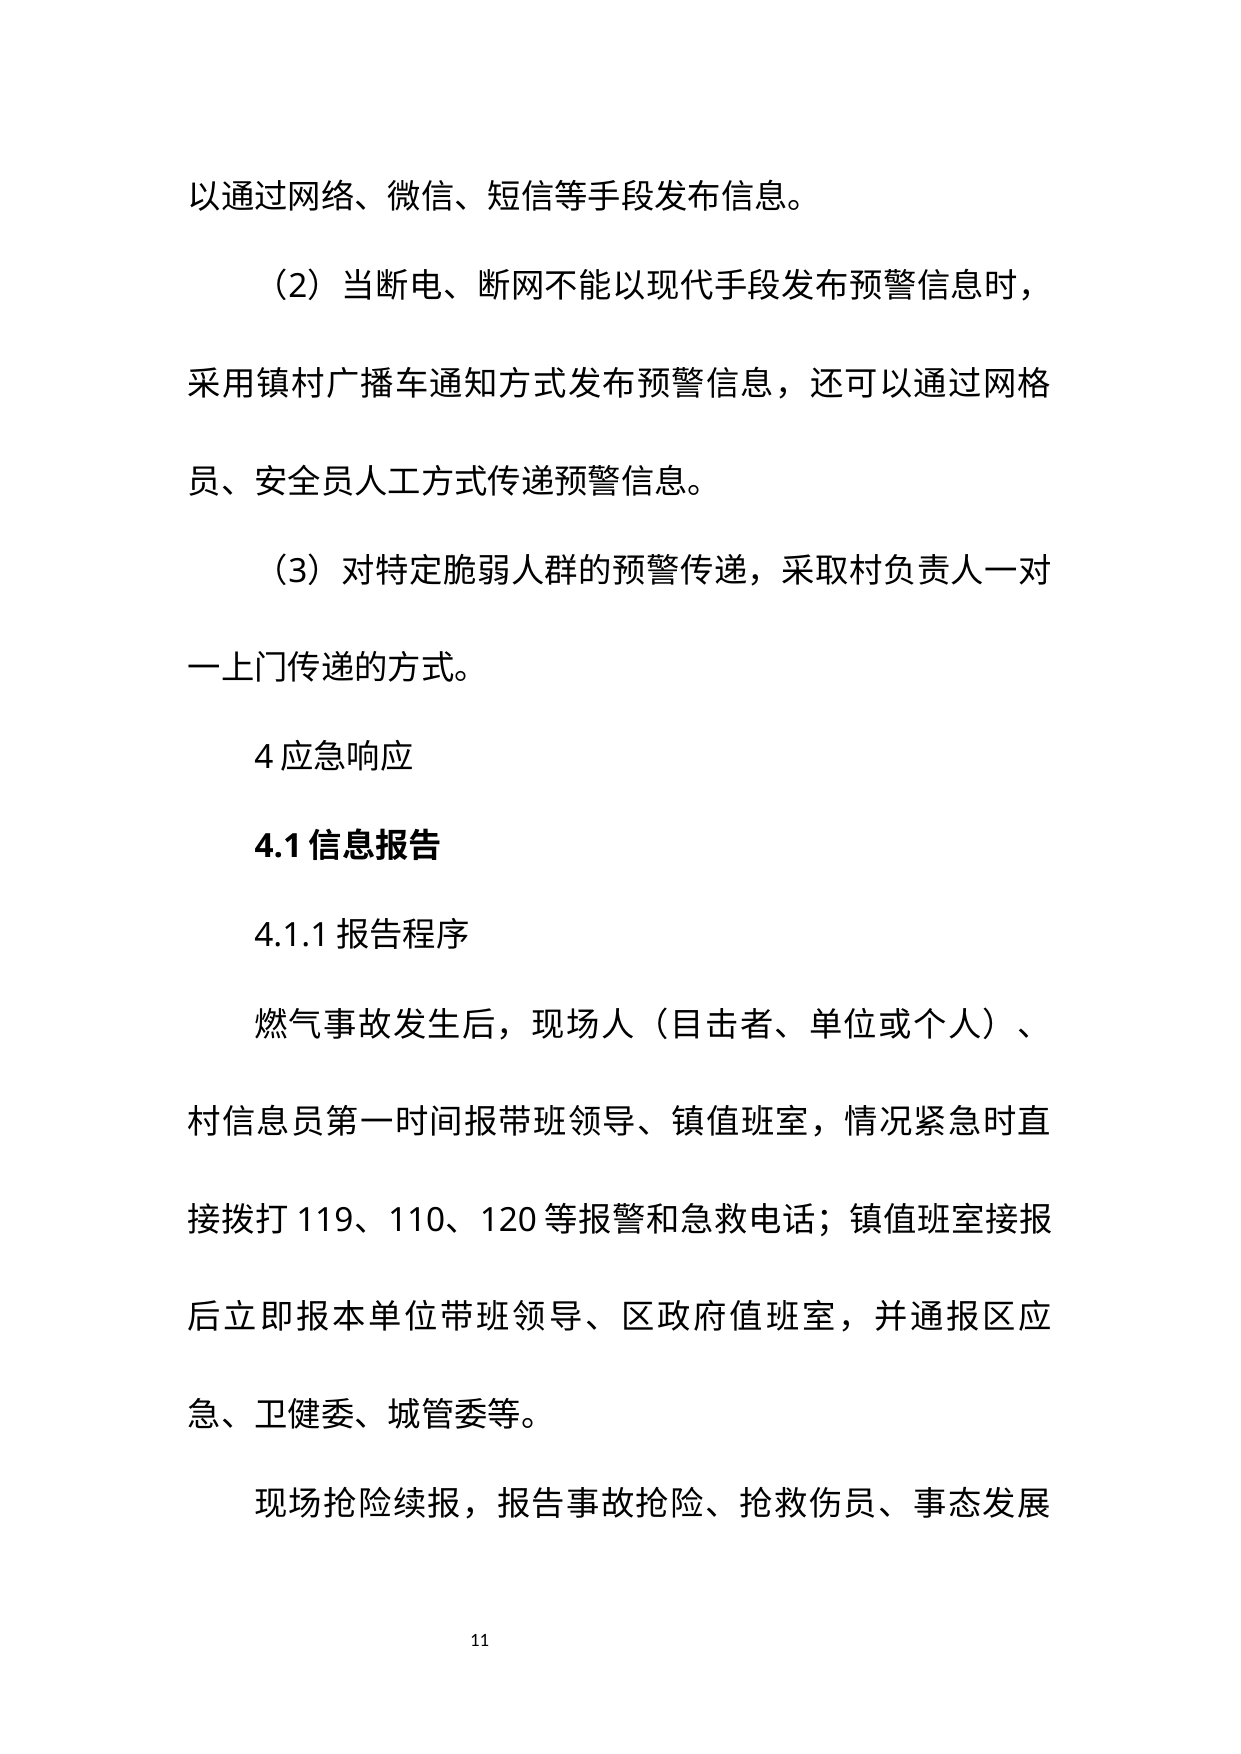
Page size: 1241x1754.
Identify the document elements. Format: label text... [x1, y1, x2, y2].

text （3）对特定脆弱人群的预警传递，采取村负责人一对一上门传递的方式。 [187, 535, 1053, 698]
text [187, 162, 1053, 227]
text 燃气事故发生后，现场人（目击者、单位或个人）、村信息员第一时间报带班领导、镇值班室，情况紧急时直接拨打119、110、120等报警和急救电话；镇值班室接报后立即报本单位带班领导、区政府值班室，并通报区应急、卫健委、城管委等。 [187, 989, 1053, 1444]
text 4.1.1报告程序 [187, 900, 1053, 965]
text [187, 1468, 1053, 1533]
text 4.1信息报告 [187, 811, 1053, 876]
text （2）当断电、断网不能以现代手段发布预警信息时，采用镇村广播车通知方式发布预警信息，还可以通过网格员、安全员人工方式传递预警信息。 [187, 251, 1053, 511]
text 4应急响应 [187, 722, 1053, 787]
